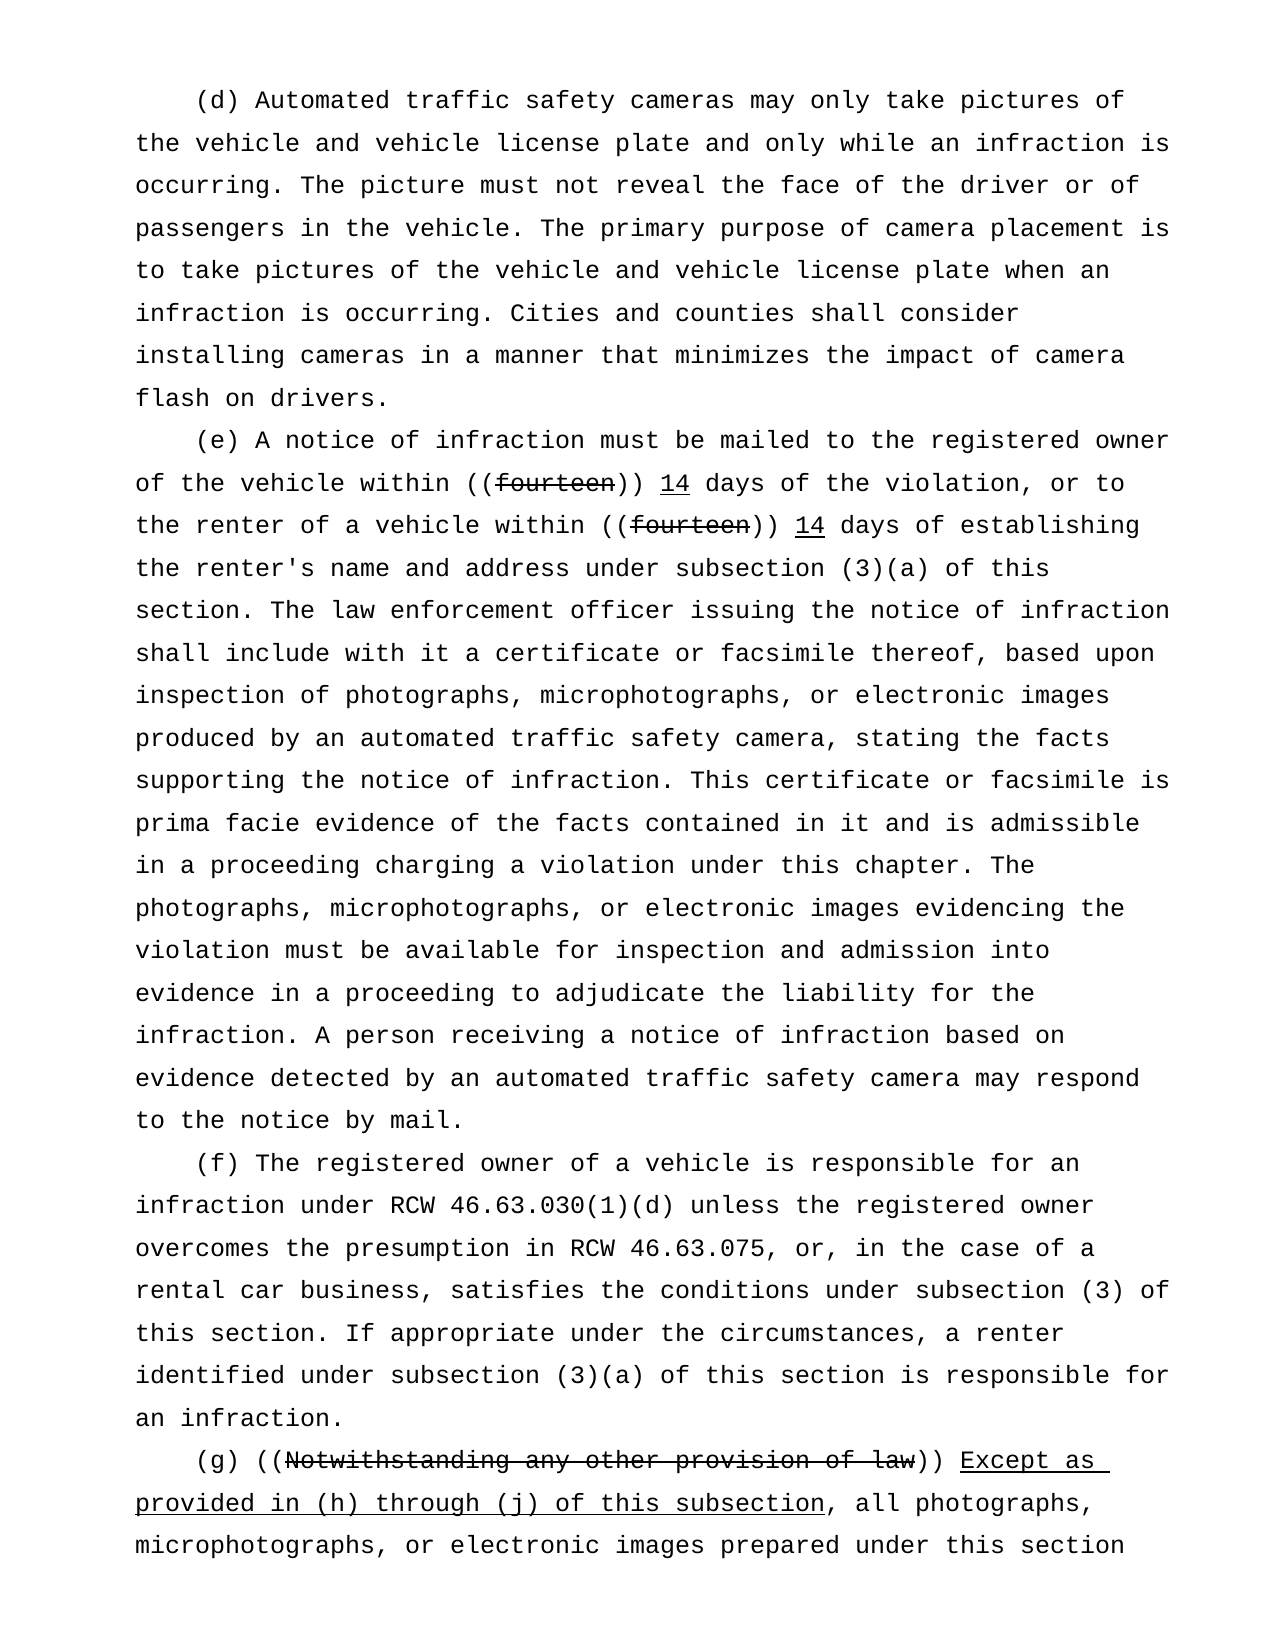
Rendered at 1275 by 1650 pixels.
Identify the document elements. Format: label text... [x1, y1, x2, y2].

text (e) A notice of infraction must be mailed to the registered owner of the vehicle within ((fourteen)) 14 days of the violation, or to the renter of a vehicle within ((fourteen)) 14 days of establishing the renter's name and address under subsection (3)(a) of this section. The law enforcement officer issuing the notice of infraction shall include with it a certificate or facsimile thereof, based upon inspection of photographs, microphotographs, or electronic images produced by an automated traffic safety camera, stating the facts supporting the notice of infraction. This certificate or facsimile is prima facie evidence of the facts contained in it and is admissible in a proceeding charging a violation under this chapter. The photographs, microphotographs, or electronic images evidencing the violation must be available for inspection and admission into evidence in a proceeding to adjudicate the liability for the infraction. A person receiving a notice of infraction based on evidence detected by an automated traffic safety camera may respond to the notice by mail. [135, 415, 1170, 1137]
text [135, 1435, 1170, 1562]
text (d) Automated traffic safety cameras may only take pictures of the vehicle and vehicle license plate and only while an infraction is occurring. The picture must not reveal the face of the driver or of passengers in the vehicle. The primary purpose of camera placement is to take pictures of the vehicle and vehicle license plate when an infraction is occurring. Cities and counties shall consider installing cameras in a manner that minimizes the impact of camera flash on drivers. [135, 75, 1170, 415]
text (f) The registered owner of a vehicle is responsible for an infraction under RCW 46.63.030(1)(d) unless the registered owner overcomes the presumption in RCW 46.63.075, or, in the case of a rental car business, satisfies the conditions under subsection (3) of this section. If appropriate under the circumstances, a renter identified under subsection (3)(a) of this section is responsible for an infraction. [135, 1137, 1170, 1435]
